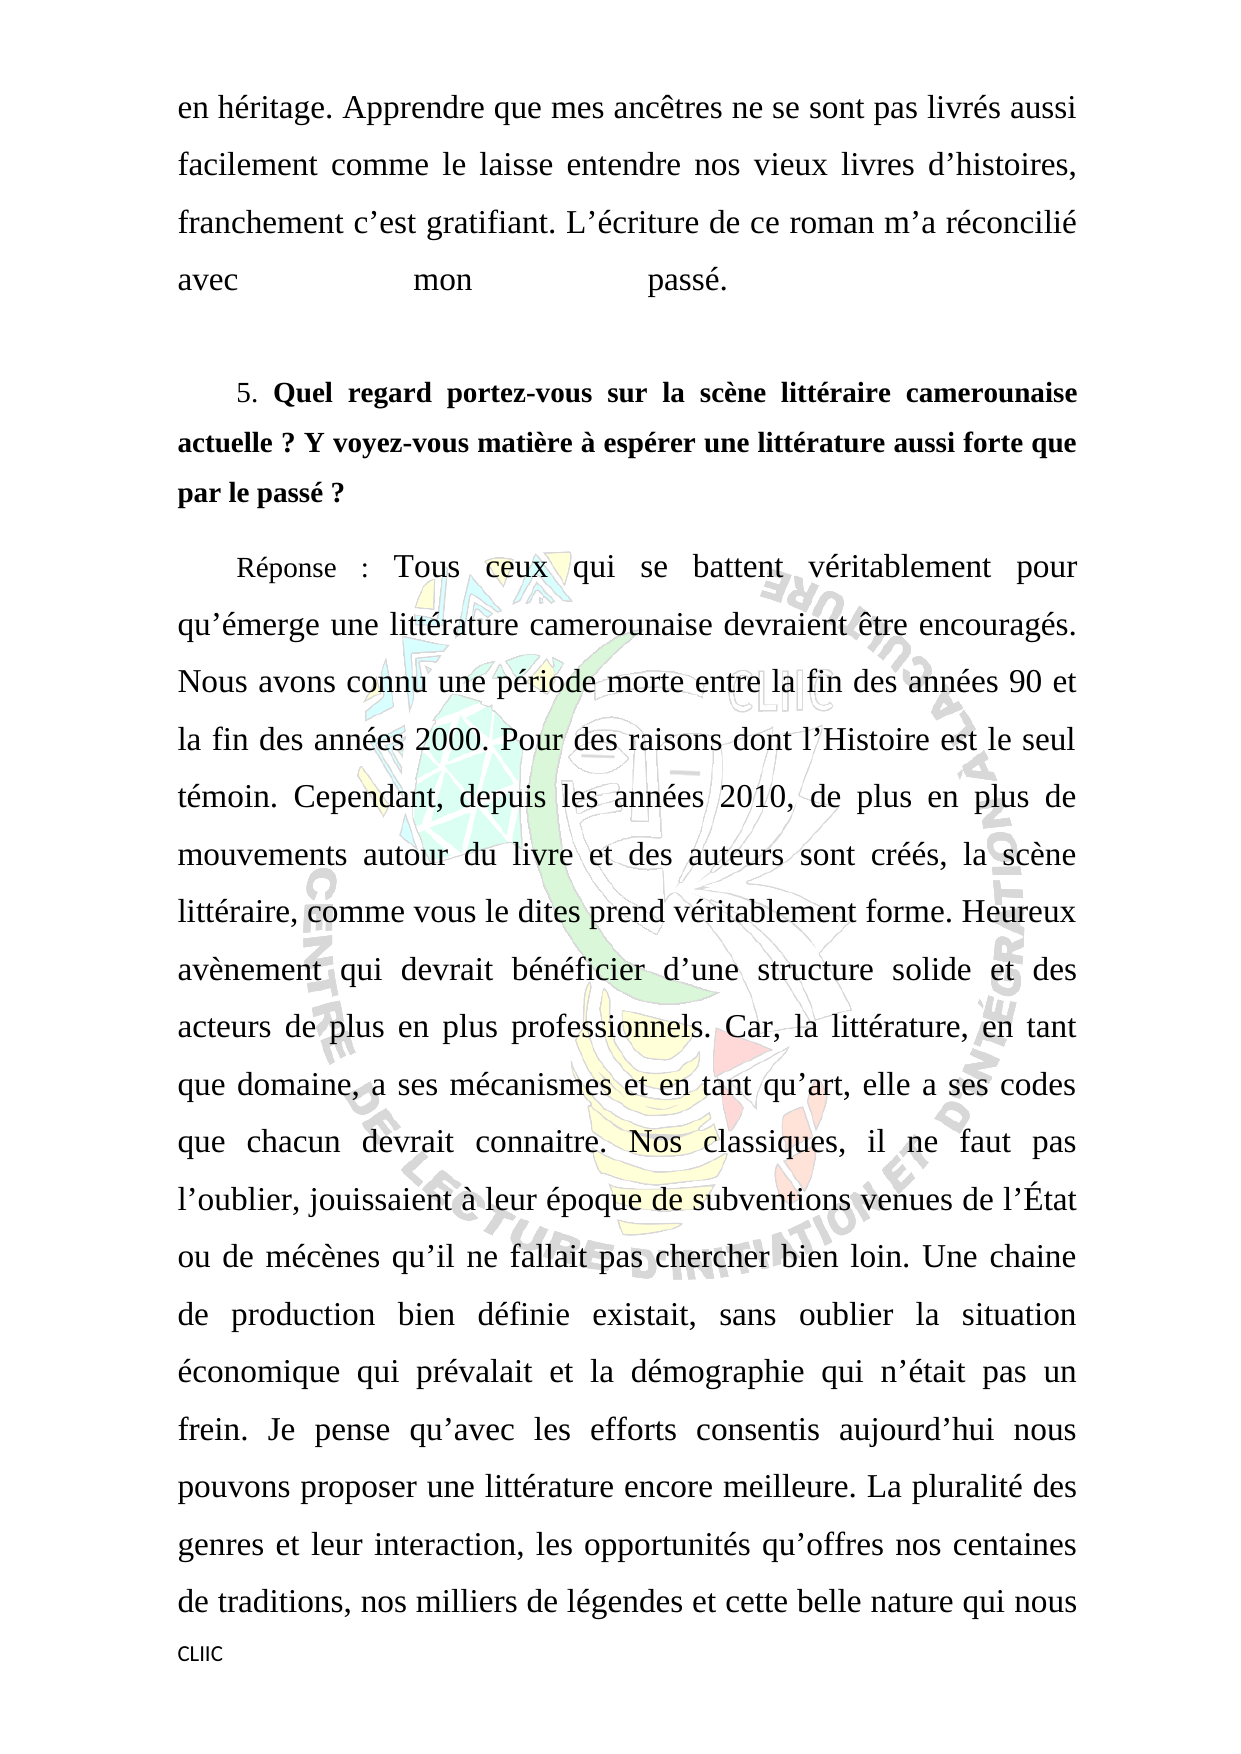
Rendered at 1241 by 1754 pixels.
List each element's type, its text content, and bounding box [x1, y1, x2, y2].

text 5. Quel regard portez-vous sur la scène littéraire camerounaise actuelle ? Y voyez-vous matière à espérer une littérature aussi forte que par le passé ? [177, 375, 1078, 509]
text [177, 87, 1078, 340]
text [177, 546, 1078, 1620]
